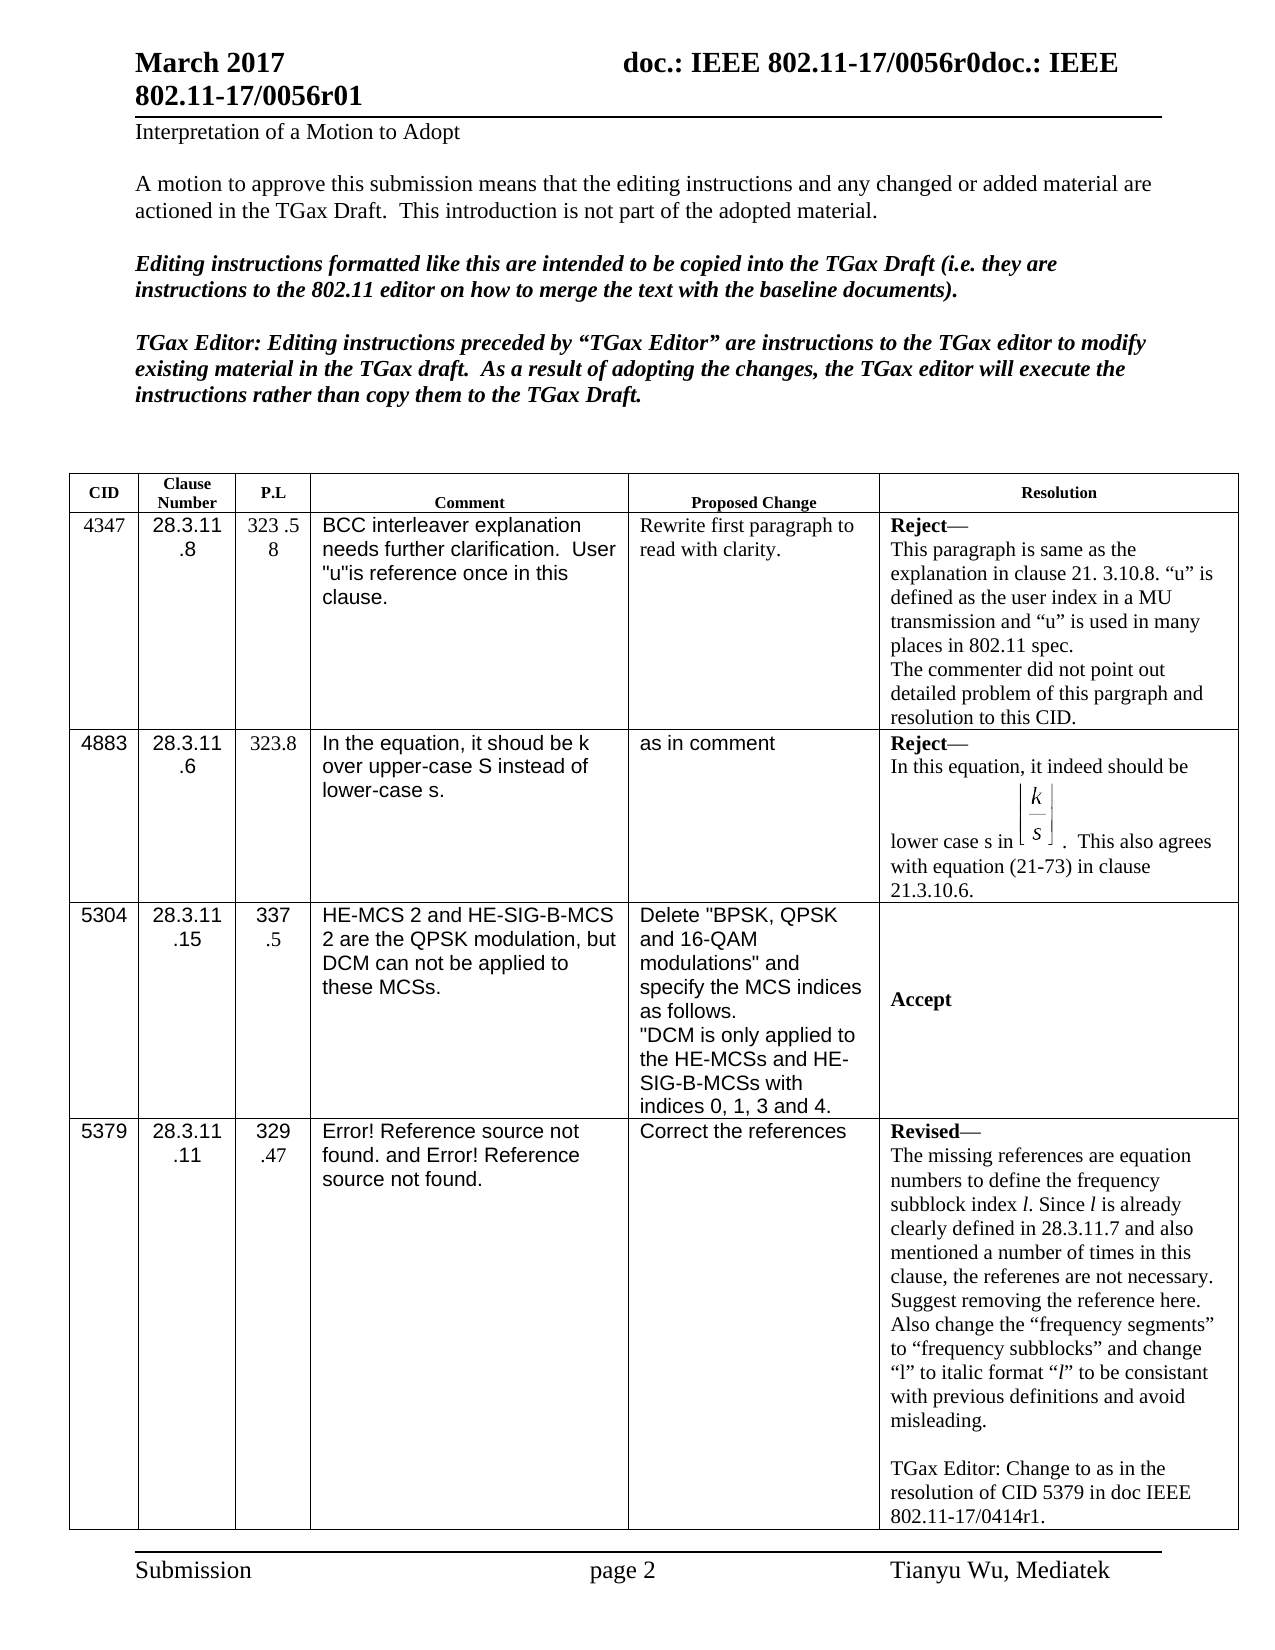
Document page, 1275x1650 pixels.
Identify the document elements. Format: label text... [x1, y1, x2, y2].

table_header Resolution [880, 474, 1238, 512]
table_cell 28.3.11.11 [139, 1119, 235, 1528]
table_cell 4347 [70, 513, 138, 729]
table_cell Error! Reference source not found. and Error! Reference source not found. [311, 1119, 628, 1528]
text Editing instructions formatted like this are intended to be copied into the TGax Draft (i.e. they are instructions to the 802.11 editor on how to merge the text with the baseline documents). [135, 249, 1162, 302]
table_cell In the equation, it shoud be k over upper-case S instead of lower-case s. [311, 730, 628, 902]
table_header CID [70, 474, 138, 512]
table_cell 28.3.11.6 [139, 730, 235, 902]
table_cell 5304 [70, 903, 138, 1118]
table_cell 28.3.11.15 [139, 903, 235, 1118]
table_cell HE-MCS 2 and HE-SIG-B-MCS 2 are the QPSK modulation, but DCM can not be applied to these MCSs. [311, 903, 628, 1118]
text TGax Editor: Editing instructions preceded by “TGax Editor” are instructions to the TGax editor to modify existing material in the TGax draft. As a result of adopting the changes, the TGax editor will execute the instructions rather than copy them to the TGax Draft. [135, 329, 1162, 408]
table_cell 323.8 [236, 730, 310, 902]
table_header Clause Number [139, 474, 235, 512]
table_cell Reject— This paragraph is same as the explanation in clause 21. 3.10.8. “u” is defined as the user index in a MU transmission and “u” is used in many places in 802.11 spec. The commenter did not point out detailed problem of this pargraph and resolution to this CID. [880, 513, 1238, 729]
table_cell BCC interleaver explanation needs further clarification. User "u"is reference once in this clause. [311, 513, 628, 729]
table_cell Accept [880, 903, 1238, 1118]
table_cell 329 .47 [236, 1119, 310, 1528]
text A motion to approve this submission means that the editing instructions and any changed or added material are actioned in the TGax Draft. This introduction is not part of the adopted material. [135, 171, 1162, 223]
table_cell Delete "BPSK, QPSK and 16-QAM modulations" and specify the MCS indices as follows. "DCM is only applied to the HE-MCSs and HE-SIG-B-MCSs with indices 0, 1, 3 and 4. [629, 903, 879, 1118]
text Interpretation of a Motion to Adopt [135, 118, 1162, 144]
table_header Comment [311, 474, 628, 512]
table_cell 5379 [70, 1119, 138, 1528]
table_cell Rewrite first paragraph to read with clarity. [629, 513, 879, 729]
table_header P.L [236, 474, 310, 512]
table_cell 337 .5 [236, 903, 310, 1118]
table_cell Revised— The missing references are equation numbers to define the frequency subblock index l. Since l is already clearly defined in 28.3.11.7 and also mentioned a number of times in this clause, the referenes are not necessary. Suggest removing the reference here. Also change the “frequency segments” to “frequency subblocks” and change “l” to italic format “l” to be consistant with previous definitions and avoid misleading. TGax Editor: Change to as in the resolution of CID 5379 in doc IEEE 802.11-17/0414r1. [880, 1119, 1238, 1528]
table_cell 4883 [70, 730, 138, 902]
table_cell Reject— In this equation, it indeed should be lower case s in. This also agrees with equation (21-73) in clause 21.3.10.6. [880, 730, 1238, 902]
table_cell 323 .58 [236, 513, 310, 729]
table_cell Correct the references [629, 1119, 879, 1528]
table_cell as in comment [629, 730, 879, 902]
table_header Proposed Change [629, 474, 879, 512]
table_cell 28.3.11.8 [139, 513, 235, 729]
